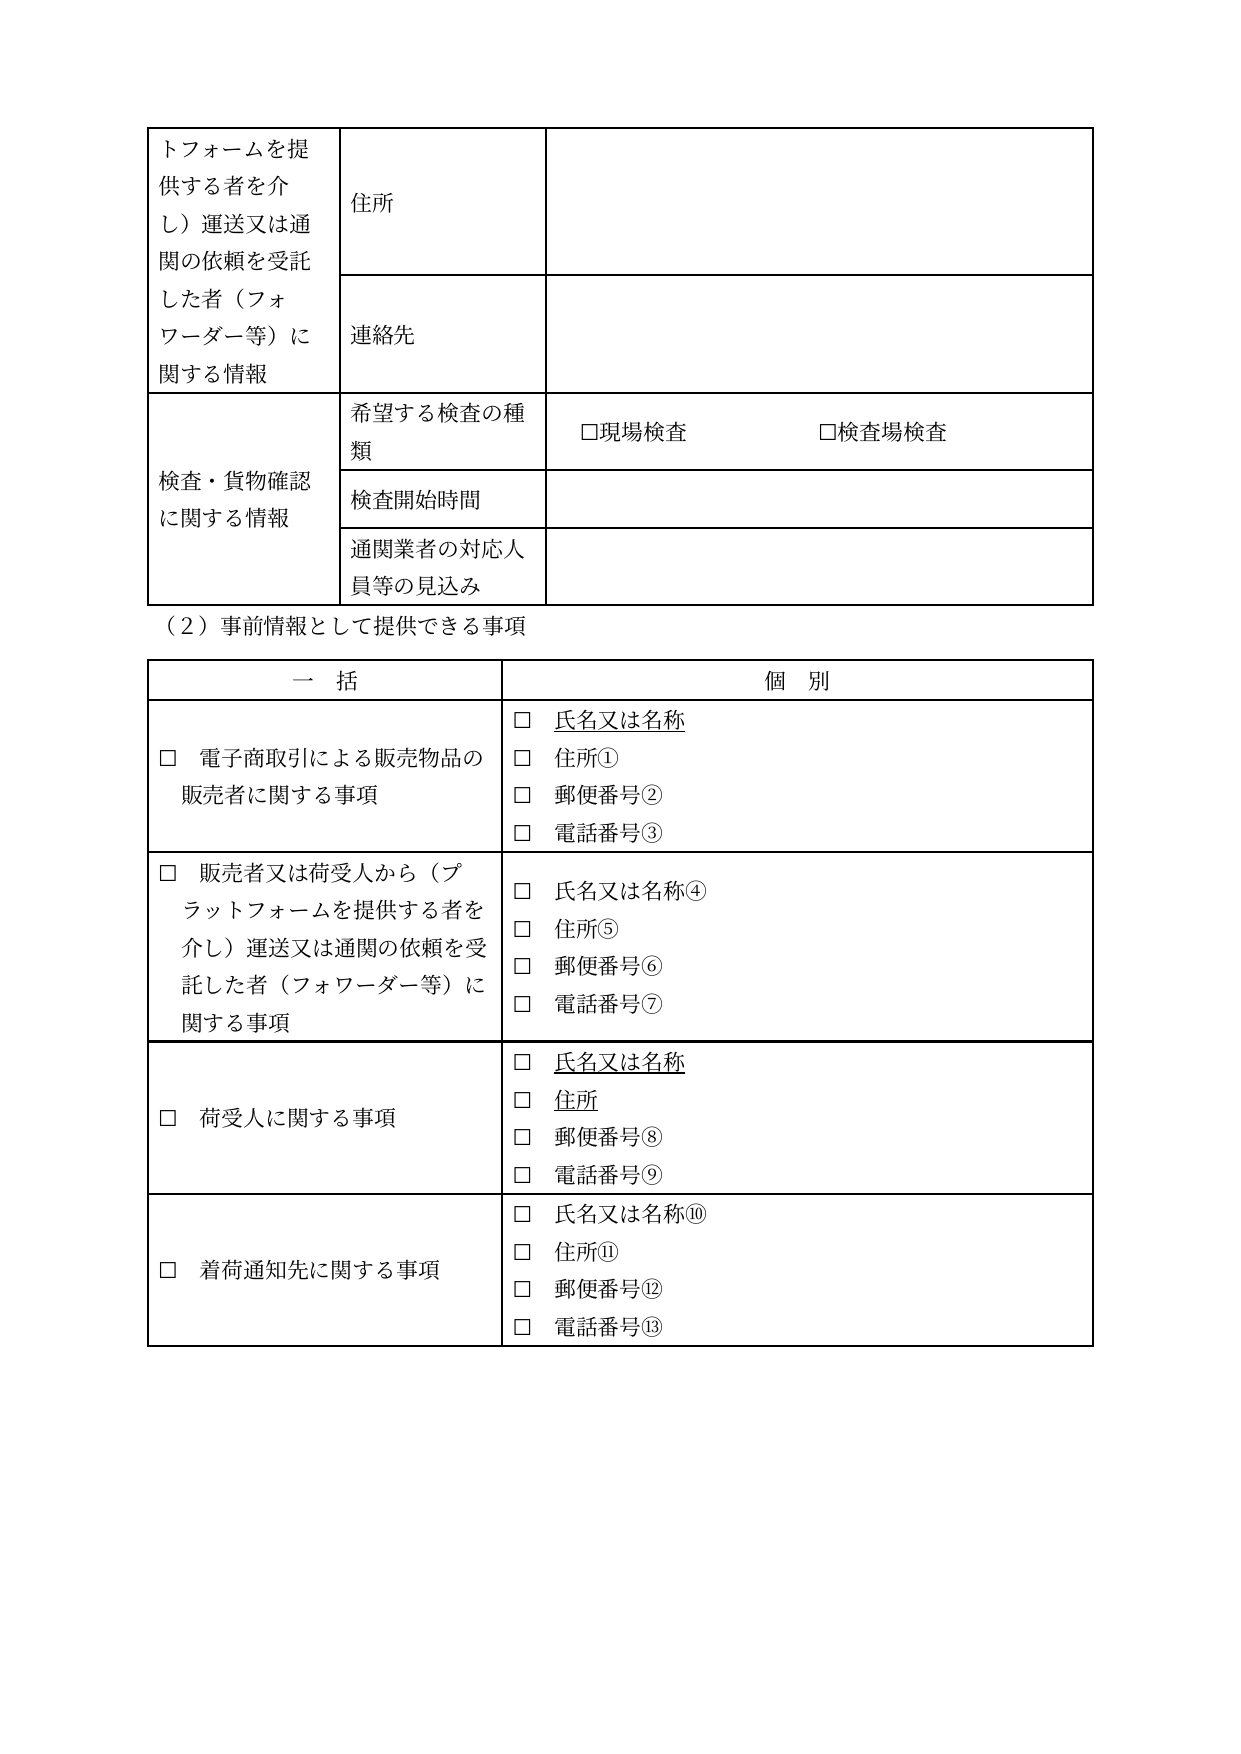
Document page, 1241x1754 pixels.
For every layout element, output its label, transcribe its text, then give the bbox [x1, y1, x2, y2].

table_cell 検査・貨物確認に関する情報 [149, 394, 339, 604]
table_cell ☐ 販売者又は荷受人から（プラットフォームを提供する者を介し）運送又は通関の依頼を受託した者（フォワーダー等）に関する事項 [149, 853, 501, 1040]
table_cell ☐ 荷受人に関する事項 [149, 1043, 501, 1192]
table_cell 連絡先 [341, 276, 545, 392]
table_header 一 括 [149, 661, 501, 699]
table_cell ☐ 電子商取引による販売物品の販売者に関する事項 [149, 701, 501, 851]
table_cell [547, 129, 1092, 274]
table_cell ☐ 着荷通知先に関する事項 [149, 1195, 501, 1344]
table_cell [149, 129, 339, 392]
table_cell 検査開始時間 [341, 471, 545, 527]
table_cell ☐ 氏名又は名称 ☐ 住所 ☐ 郵便番号⑧ ☐ 電話番号⑨ [503, 1043, 1092, 1192]
table_cell ☐ 氏名又は名称⑩ ☐ 住所⑪ ☐ 郵便番号⑫ ☐ 電話番号⑬ [503, 1195, 1092, 1344]
table_cell 住所 [341, 129, 545, 274]
table_cell ☐ 氏名又は名称④ ☐ 住所⑤ ☐ 郵便番号⑥ ☐ 電話番号⑦ [503, 853, 1092, 1040]
table_cell [547, 471, 1092, 527]
table_cell ☐現場検査 ☐検査場検査 [547, 394, 1092, 469]
table_cell [547, 276, 1092, 392]
table_cell ☐ 氏名又は名称 ☐ 住所① ☐ 郵便番号② ☐ 電話番号③ [503, 701, 1092, 851]
table_cell 希望する検査の種類 [341, 394, 545, 469]
text （２）事前情報として提供できる事項 [154, 606, 1063, 643]
table_cell [547, 529, 1092, 604]
table_header 個 別 [503, 661, 1092, 699]
table_cell 通関業者の対応人員等の見込み [341, 529, 545, 604]
